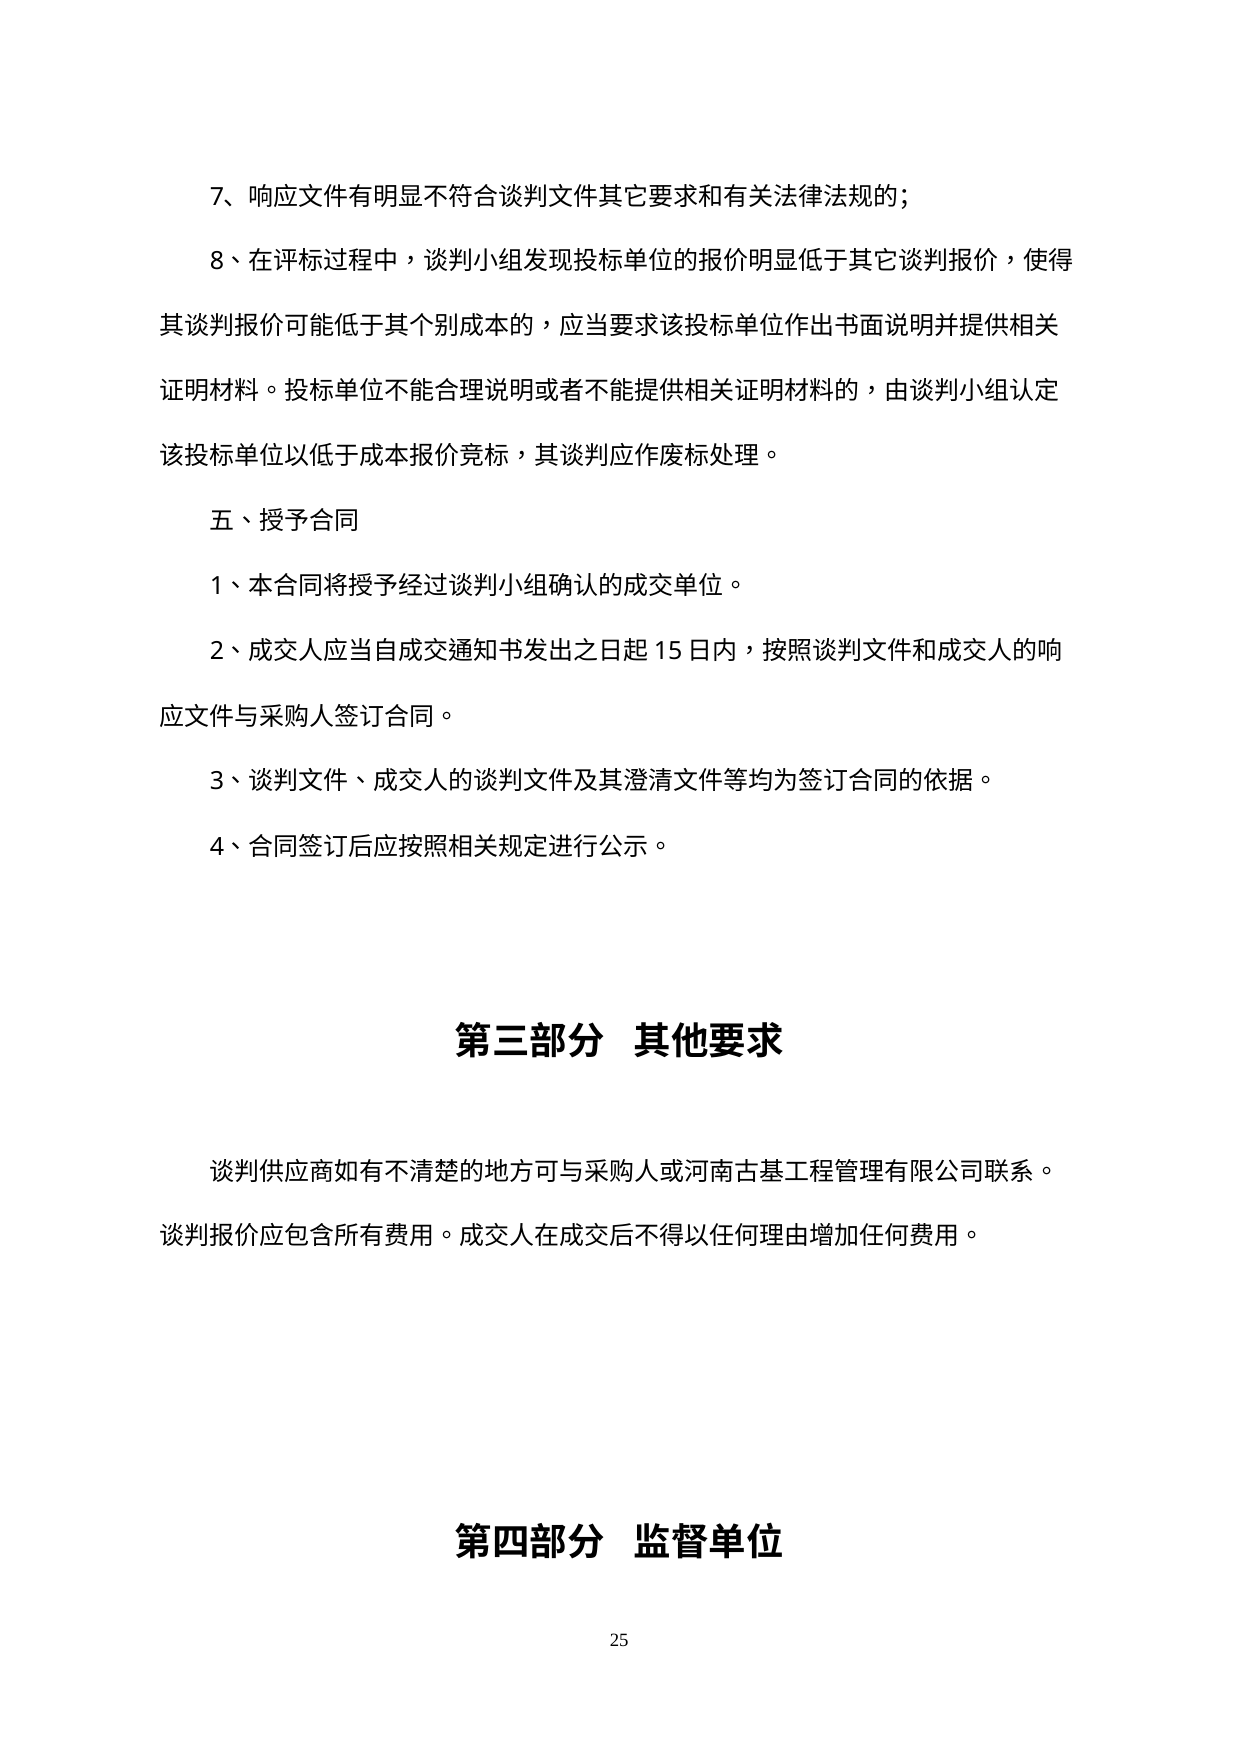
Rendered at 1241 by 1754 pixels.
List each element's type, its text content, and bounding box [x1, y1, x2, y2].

text 第三部分 其他要求 [159, 1007, 1078, 1072]
text 4、合同签订后应按照相关规定进行公示。 [159, 812, 1078, 877]
text 8、在评标过程中，谈判小组发现投标单位的报价明显低于其它谈判报价，使得其谈判报价可能低于其个别成本的，应当要求该投标单位作出书面说明并提供相关证明材料。投标单位不能合理说明或者不能提供相关证明材料的，由谈判小组认定该投标单位以低于成本报价竞标，其谈判应作废标处理。 [159, 227, 1078, 487]
text 3、谈判文件、成交人的谈判文件及其澄清文件等均为签订合同的依据。 [159, 747, 1078, 812]
text 谈判供应商如有不清楚的地方可与采购人或河南古基工程管理有限公司联系。谈判报价应包含所有费用。成交人在成交后不得以任何理由增加任何费用。 [159, 1137, 1078, 1267]
text 1、本合同将授予经过谈判小组确认的成交单位。 [159, 552, 1078, 617]
text 7、响应文件有明显不符合谈判文件其它要求和有关法律法规的； [159, 162, 1078, 227]
text 2、成交人应当自成交通知书发出之日起15日内，按照谈判文件和成交人的响应文件与采购人签订合同。 [159, 617, 1078, 747]
text 第四部分 监督单位 [159, 1508, 1078, 1573]
text 五、授予合同 [159, 487, 1078, 552]
